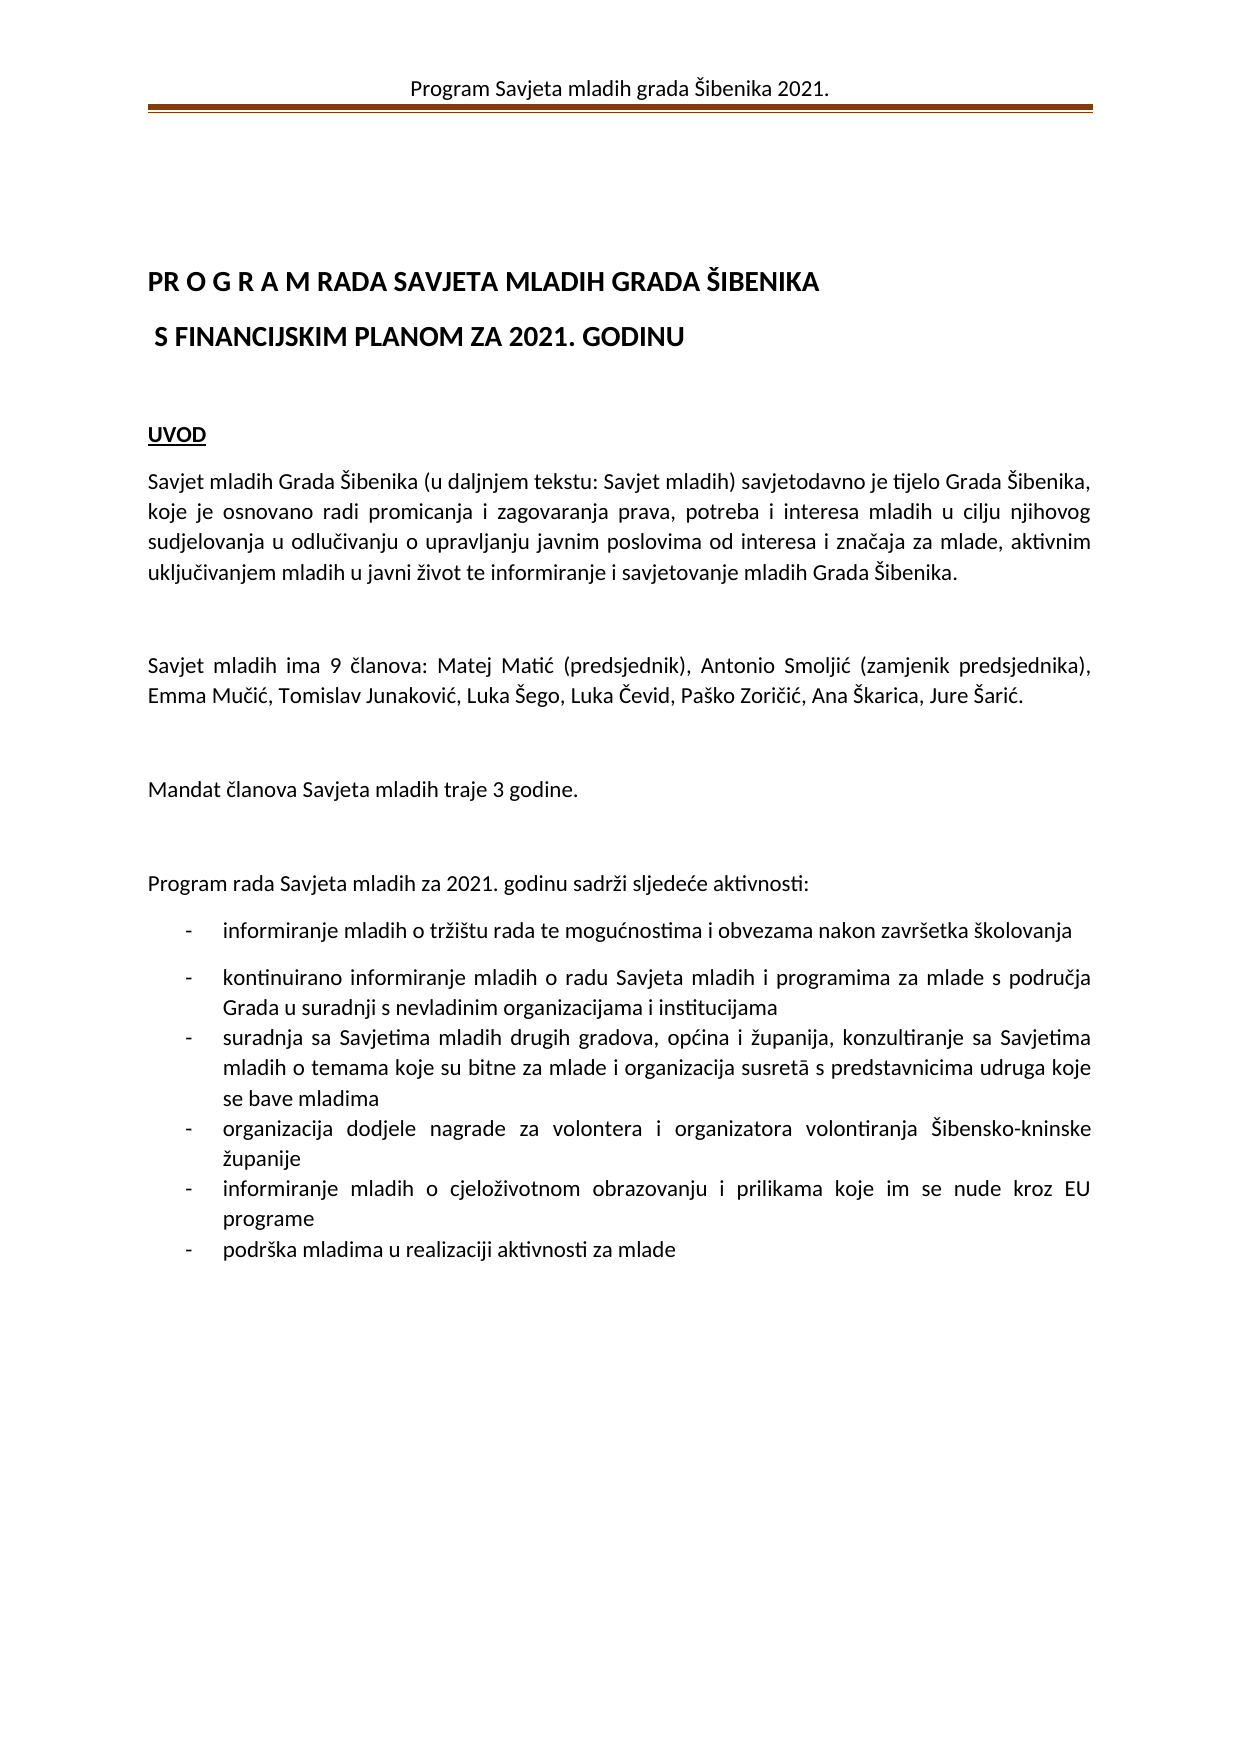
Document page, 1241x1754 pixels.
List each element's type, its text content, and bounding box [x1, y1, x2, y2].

list informiranje mladih o cjeloživotnom obrazovanju i prilikama koje im se nude kroz EU programe [185, 1174, 1093, 1232]
list podrška mladima u realizaciji aktivnosti za mlade [185, 1235, 1093, 1263]
text Savjet mladih Grada Šibenika (u daljnjem tekstu: Savjet mladih) savjetodavno je tijelo Grada Šibenika, koje je osnovano radi promicanja i zagovaranja prava, potreba i interesa mladih u cilju njihovog sudjelovanja u odlučivanju o upravljanju javnim poslovima od interesa i značaja za mlade, aktivnim uključivanjem mladih u javni život te informiranje i savjetovanje mladih Grada Šibenika. [148, 467, 1093, 586]
text S FINANCIJSKIM PLANOM ZA 2021. GODINU [148, 318, 1093, 354]
list kontinuirano informiranje mladih o radu Savjeta mladih i programima za mlade s područja Grada u suradnji s nevladinim organizacijama i institucijama [185, 963, 1093, 1021]
text Mandat članova Savjeta mladih traje 3 godine. [148, 775, 1093, 803]
list informiranje mladih o tržištu rada te mogućnostima i obvezama nakon završetka školovanja [185, 916, 1093, 944]
text UVOD [148, 420, 1093, 448]
list organizacija dodjele nagrade za volontera i organizatora volontiranja Šibensko-kninske županije [185, 1114, 1093, 1172]
list suradnja sa Savjetima mladih drugih gradova, općina i županija, konzultiranje sa Savjetima mladih o temama koje su bitne za mlade i organizacija susretā s predstavnicima udruga koje se bave mladima [185, 1023, 1093, 1112]
text PR O G R A M RADA SAVJETA MLADIH GRADA ŠIBENIKA [148, 263, 1093, 299]
text Savjet mladih ima 9 članova: Matej Matić (predsjednik), Antonio Smoljić (zamjenik predsjednika), Emma Mučić, Tomislav Junaković, Luka Šego, Luka Čevid, Paško Zoričić, Ana Škarica, Jure Šarić. [148, 651, 1093, 709]
text Program rada Savjeta mladih za 2021. godinu sadrži sljedeće aktivnosti: [148, 869, 1093, 897]
